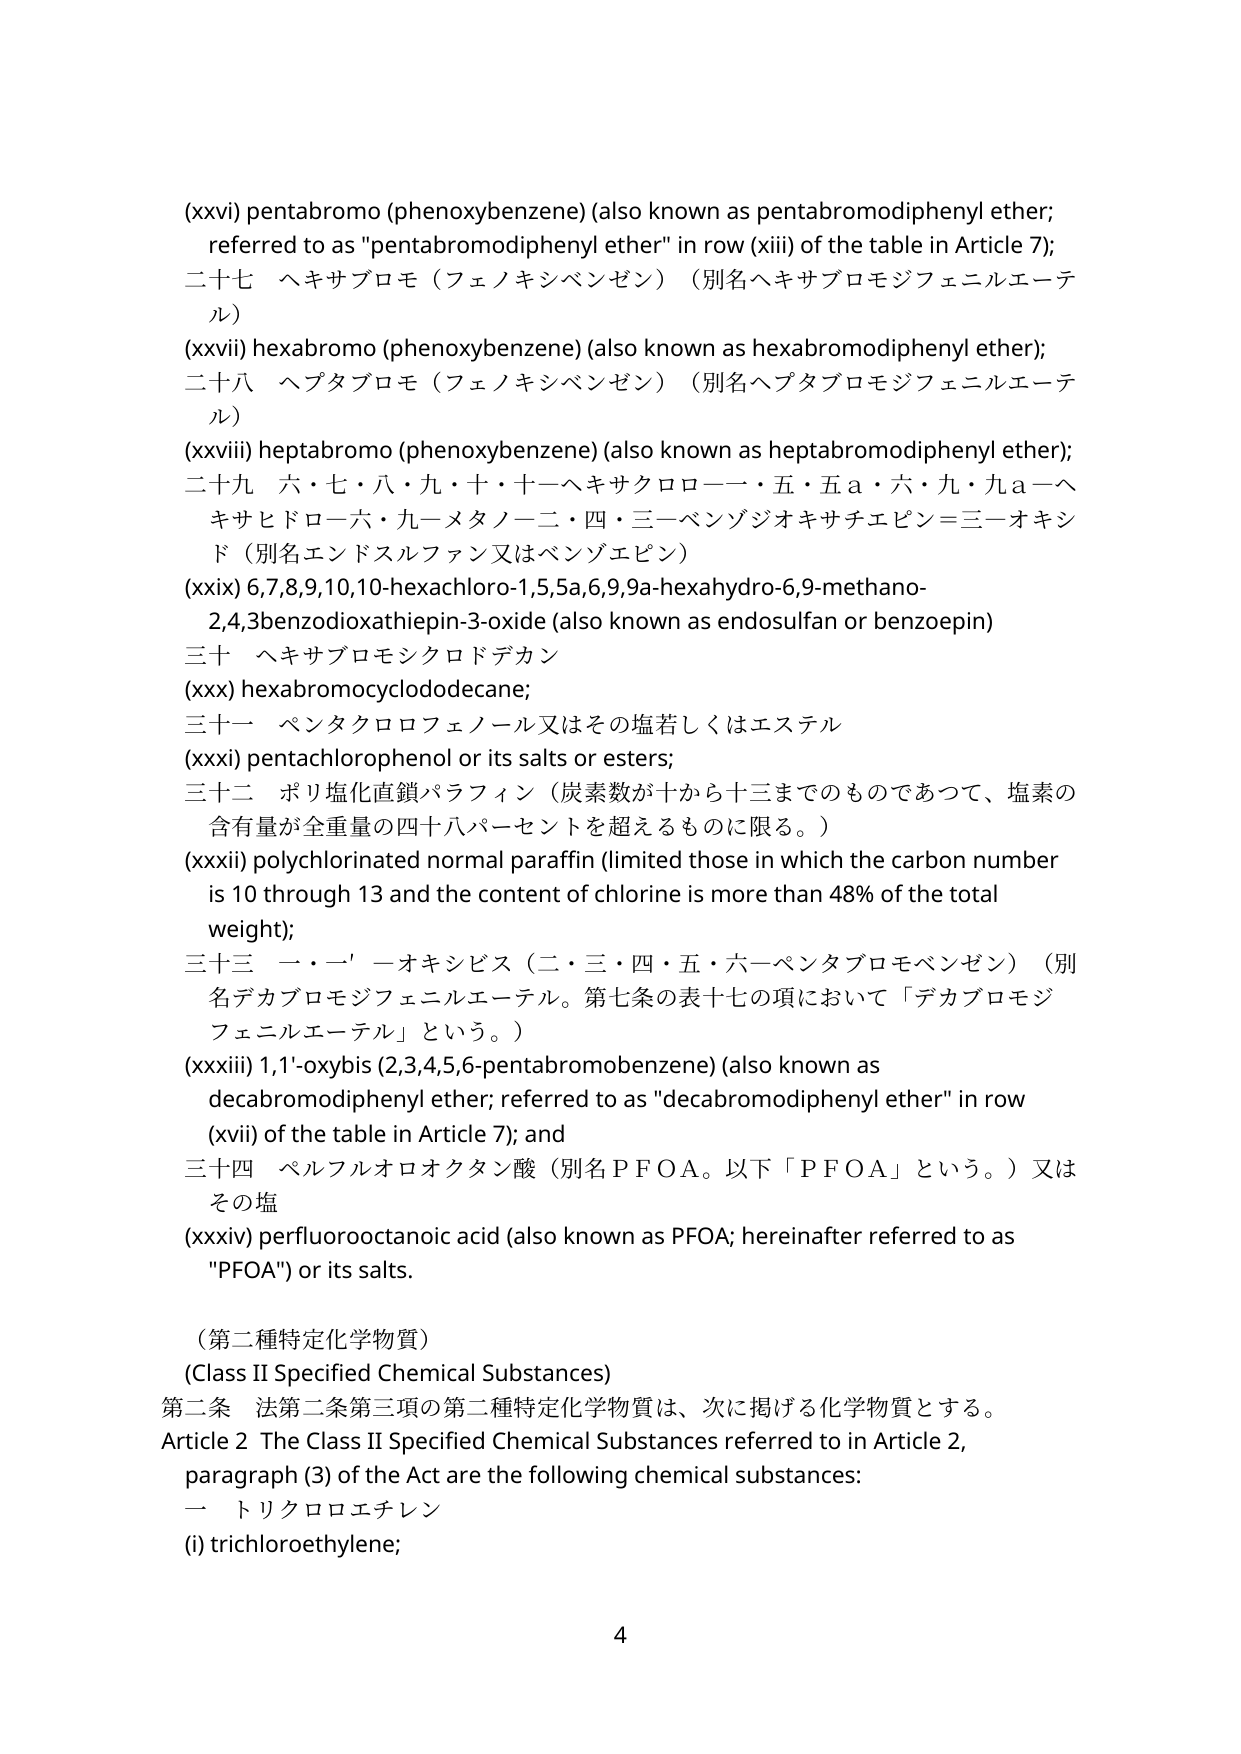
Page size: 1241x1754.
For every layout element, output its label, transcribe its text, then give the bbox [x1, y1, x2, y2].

text (xxix) 6,7,8,9,10,10-hexachloro-1,5,5a,6,9,9a-hexahydro-6,9-methano-2,4,3benzodioxathiepin-3-oxide (also known as endosulfan or benzoepin) [184, 569, 1079, 638]
text （第二種特定化学物質） [184, 1321, 1079, 1355]
text 三十 ヘキサブロモシクロドデカン [184, 638, 1079, 672]
text 一 トリクロロエチレン [184, 1492, 1079, 1526]
text 二十八 ヘプタブロモ（フェノキシベンゼン）（別名ヘプタブロモジフェニルエーテル） [184, 364, 1079, 433]
text (xxxii) polychlorinated normal paraffin (limited those in which the carbon number is 10 through 13 and the content of chlorine is more than 48% of the total weight); [184, 843, 1079, 945]
text 三十一 ペンタクロロフェノール又はその塩若しくはエステル [184, 706, 1079, 740]
text 三十三 一・一′―オキシビス（二・三・四・五・六―ペンタブロモベンゼン）（別名デカブロモジフェニルエーテル。第七条の表十七の項において「デカブロモジフェニルエーテル」という。） [184, 945, 1079, 1048]
text Article 2 The Class II Specified Chemical Substances referred to in Article 2, paragraph (3) of the Act are the following chemical substances: [161, 1424, 1079, 1492]
text (xxvii) hexabromo (phenoxybenzene) (also known as hexabromodiphenyl ether); [184, 330, 1079, 364]
text (xxvi) pentabromo (phenoxybenzene) (also known as pentabromodiphenyl ether; referred to as "pentabromodiphenyl ether" in row (xiii) of the table in Article 7); [184, 194, 1079, 262]
text 三十四 ペルフルオロオクタン酸（別名ＰＦＯＡ。以下「ＰＦＯＡ」という。）又はその塩 [184, 1150, 1079, 1219]
text (i) trichloroethylene; [184, 1526, 1079, 1560]
text (xxxi) pentachlorophenol or its salts or esters; [184, 740, 1079, 774]
text (xxviii) heptabromo (phenoxybenzene) (also known as heptabromodiphenyl ether); [184, 433, 1079, 467]
text 第二条 法第二条第三項の第二種特定化学物質は、次に掲げる化学物質とする。 [161, 1389, 1079, 1424]
text 二十九 六・七・八・九・十・十―ヘキサクロロ―一・五・五ａ・六・九・九ａ―ヘキサヒドロ―六・九―メタノ―二・四・三―ベンゾジオキサチエピン＝三―オキシド（別名エンドスルファン又はベンゾエピン） [184, 467, 1079, 569]
text (xxxiii) 1,1'-oxybis (2,3,4,5,6-pentabromobenzene) (also known as decabromodiphenyl ether; referred to as "decabromodiphenyl ether" in row (xvii) of the table in Article 7); and [184, 1048, 1079, 1150]
text 三十二 ポリ塩化直鎖パラフィン（炭素数が十から十三までのものであつて、塩素の含有量が全重量の四十八パーセントを超えるものに限る。） [184, 774, 1079, 843]
text 二十七 ヘキサブロモ（フェノキシベンゼン）（別名ヘキサブロモジフェニルエーテル） [184, 262, 1079, 330]
text (xxx) hexabromocyclododecane; [184, 672, 1079, 706]
text (Class II Specified Chemical Substances) [184, 1355, 1079, 1389]
text (xxxiv) perfluorooctanoic acid (also known as PFOA; hereinafter referred to as "PFOA") or its salts. [184, 1219, 1079, 1287]
